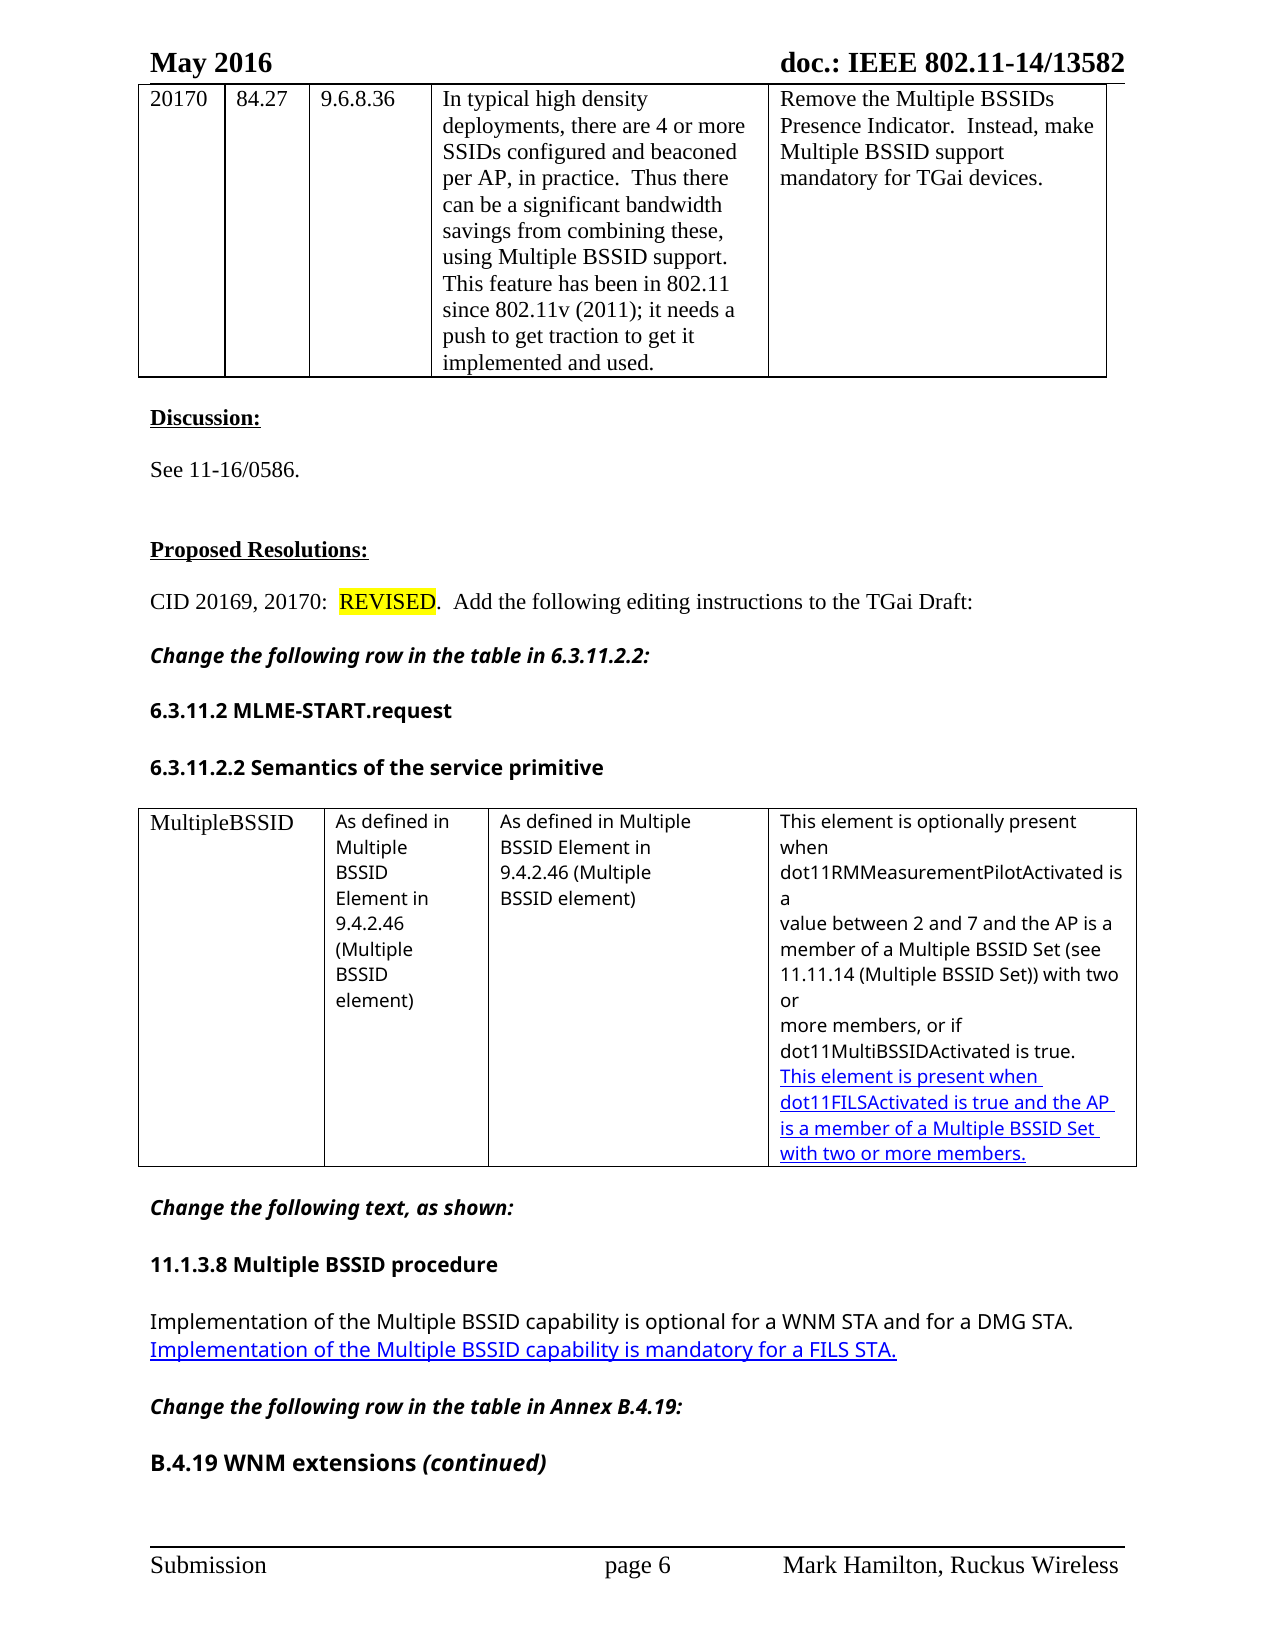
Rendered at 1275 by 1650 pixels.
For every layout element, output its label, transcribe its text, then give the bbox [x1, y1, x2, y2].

text 6.3.11.2.2 Semantics of the service primitive [150, 753, 1125, 781]
table_cell 9.6.8.36 [310, 85, 431, 376]
text Change the following row in the table in 6.3.11.2.2: [150, 641, 1125, 669]
text 11.1.3.8 Multiple BSSID procedure [150, 1250, 1125, 1278]
table_header This element is optionally present when dot11RMMeasurementPilotActivated is a value between 2 and 7 and the AP is a member of a Multiple BSSID Set (see 11.11.14 (Multiple BSSID Set)) with two or more members, or if dot11MultiBSSIDActivated is true. This element is present when dot11FILSActivated is true and the AP is a member of a Multiple BSSID Set with two or more members. [769, 809, 1136, 1166]
text Change the following text, as shown: [150, 1193, 1125, 1222]
text Proposed Resolutions: [150, 536, 1125, 562]
text CID 20169, 20170: REVISED. Add the following editing instructions to the TGai Draft: [436, 588, 1125, 615]
text CID 20169, 20170: REVISED. Add the following editing instructions to the TGai Draft: [150, 588, 339, 615]
table_cell In typical high density deployments, there are 4 or more SSIDs configured and beaconed per AP, in practice. Thus there can be a significant bandwidth savings from combining these, using Multiple BSSID support. This feature has been in 802.11 since 802.11v (2011); it needs a push to get traction to get it implemented and used. [432, 85, 768, 376]
table_cell 84.27 [226, 85, 309, 376]
table_header As defined in Multiple BSSID Element in 9.4.2.46 (Multiple BSSID element) [489, 809, 768, 1166]
table_header As defined in Multiple BSSID Element in 9.4.2.46 (Multiple BSSID element) [325, 809, 488, 1166]
table_header MultipleBSSID [139, 809, 324, 1166]
text B.4.19 WNM extensions (continued) [150, 1447, 1125, 1478]
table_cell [769, 85, 1106, 376]
text See 11-16/0586. [150, 457, 1125, 483]
text Discussion: [150, 404, 1125, 430]
text Implementation of the Multiple BSSID capability is optional for a WNM STA and for a DMG STA. Implementation of the Multiple BSSID capability is mandatory for a FILS STA. [150, 1307, 1125, 1364]
text Change the following row in the table in Annex B.4.19: [150, 1392, 1125, 1421]
table_cell 20170 [139, 85, 224, 376]
text 6.3.11.2 MLME-START.request [150, 696, 1125, 724]
